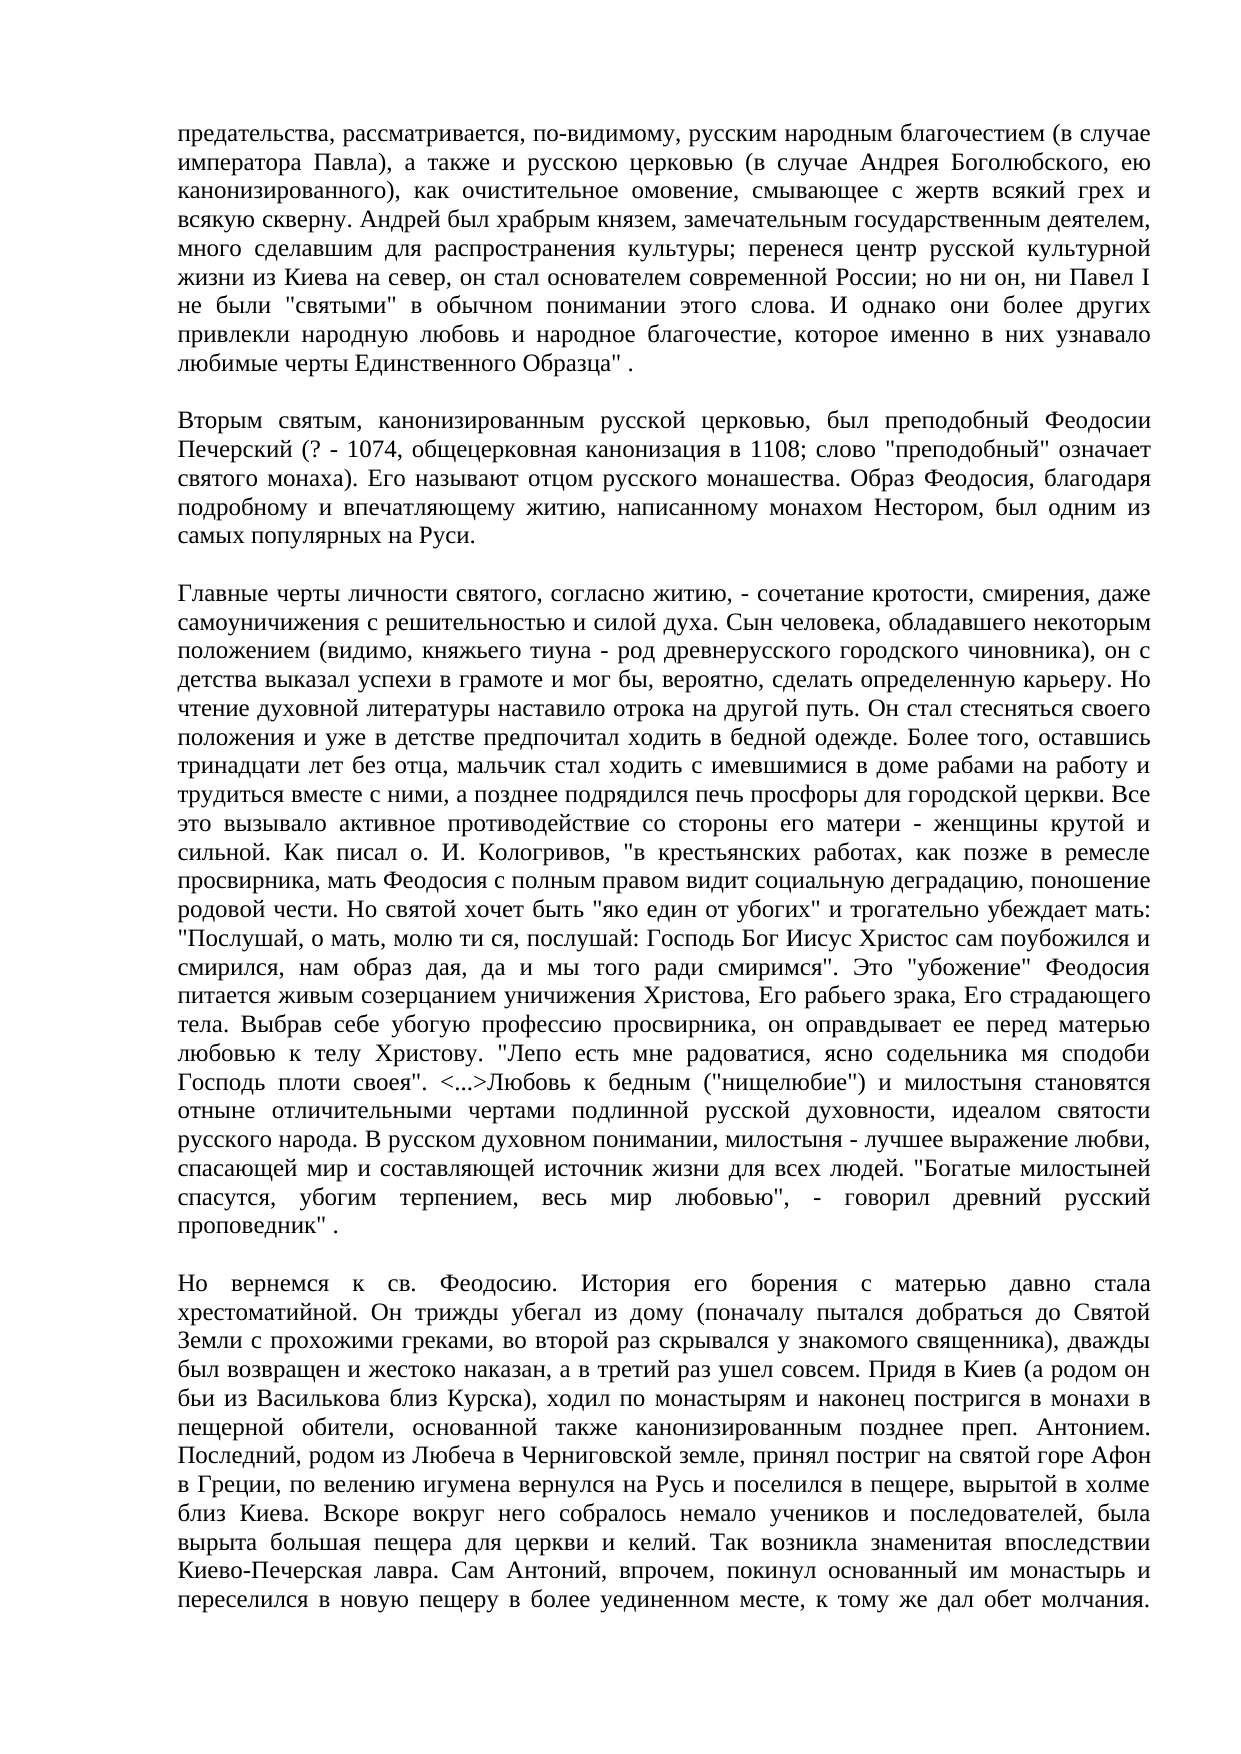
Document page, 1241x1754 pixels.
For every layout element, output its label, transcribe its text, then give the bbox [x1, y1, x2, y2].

text Главные черты личности святого, согласно житию, - сочетание кротости, смирения, даже самоуничижения с решительностью и силой духа. Сын человека, обладавшего некоторым положением (видимо, княжьего тиуна - род древнерусского городского чиновника), он с детства выказал успехи в грамоте и мог бы, вероятно, сделать определенную карьеру. Но чтение духовной литературы наставило отрока на другой путь. Он стал стесняться своего положения и уже в детстве предпочитал ходить в бедной одежде. Более того, оставшись тринадцати лет без отца, мальчик стал ходить с имевшимися в доме рабами на работу и трудиться вместе с ними, а позднее подрядился печь просфоры для городской церкви. Все это вызывало активное противодействие со стороны его матери - женщины крутой и сильной. Как писал о. И. Кологривов, "в крестьянских работах, как позже в ремесле просвирника, мать Феодосия с полным правом видит социальную деградацию, поношение родовой чести. Но святой хочет быть "яко един от убогих" и трогательно убеждает мать: "Послушай, о мать, молю ти ся, послушай: Господь Бог Иисус Христос сам поубожился и смирился, нам образ дая, да и мы того ради смиримся". Это "убожение" Феодосия питается живым созерцанием уничижения Христова, Его рабьего зрака, Его страдающего тела. Выбрав себе убогую профессию просвирника, он оправдывает ее перед матерью любовью к телу Христову. "Лепо есть мне радоватися, ясно содельника мя сподоби Господь плоти своея". <...>Любовь к бедным ("нищелюбие") и милостыня становятся отныне отличительными чертами подлинной русской духовности, идеалом святости русского народа. В русском духовном понимании, милостыня - лучшее выражение любви, спасающей мир и составляющей источник жизни для всех людей. "Богатые милостыней спасутся, убогим терпением, весь мир любовью", - говорил древний русский проповедник" . [177, 578, 1152, 1239]
text Вторым святым, канонизированным русской церковью, был преподобный Феодосии Печерский (? - 1074, общецерковная канонизация в 1108; слово "преподобный" означает святого монаха). Его называют отцом русского монашества. Образ Феодосия, благодаря подробному и впечатляющему житию, написанному монахом Нестором, был одним из самых популярных на Руси. [177, 406, 1152, 549]
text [177, 1268, 1152, 1613]
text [177, 118, 1152, 377]
